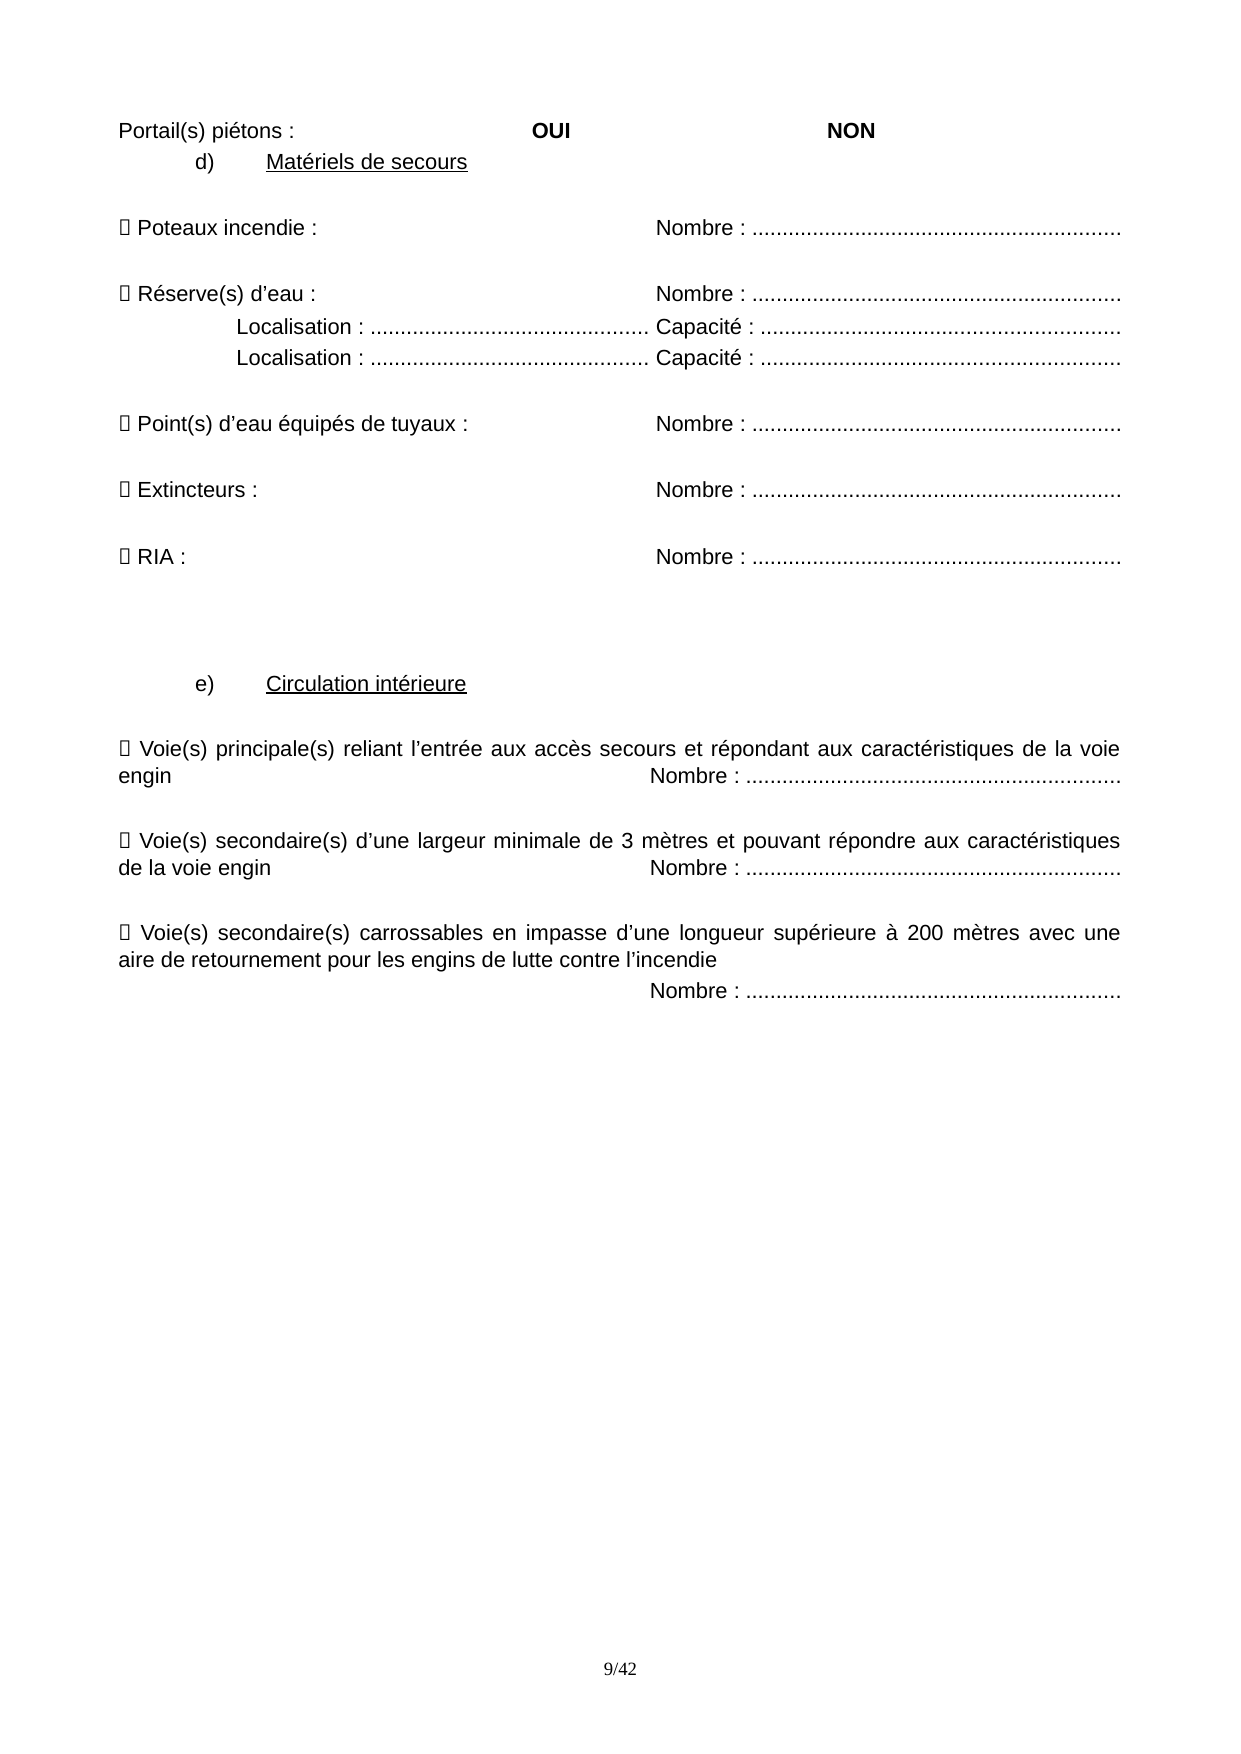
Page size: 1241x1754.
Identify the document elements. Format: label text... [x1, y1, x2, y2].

text Portail(s) piétons : OUI NON [118, 118, 1122, 143]
list Matériels de secours [159, 149, 1122, 174]
text  Extincteurs : Nombre : [118, 474, 1122, 504]
text Localisation : Capacité : [118, 314, 1122, 339]
text  Réserve(s) d’eau : Nombre : [118, 278, 1122, 308]
text Nombre : [118, 978, 1122, 1003]
list Circulation intérieure [159, 671, 1122, 696]
text  RIA : Nombre : [118, 541, 1122, 571]
text  Point(s) d’eau équipés de tuyaux : Nombre : [118, 408, 1122, 437]
text  Voie(s) secondaire(s) d’une largeur minimale de 3 mètres et pouvant répondre aux caractéristiques de la voie engin Nombre : [118, 825, 1122, 880]
text Localisation : Capacité : [118, 345, 1122, 371]
text  Voie(s) principale(s) reliant l’entrée aux accès secours et répondant aux caractéristiques de la voie engin Nombre : [118, 733, 1122, 788]
text  Voie(s) secondaire(s) carrossables en impasse d’une longueur supérieure à 200 mètres avec une aire de retournement pour les engins de lutte contre l’incendie [118, 917, 1122, 972]
text  Poteaux incendie : Nombre : [118, 212, 1122, 241]
